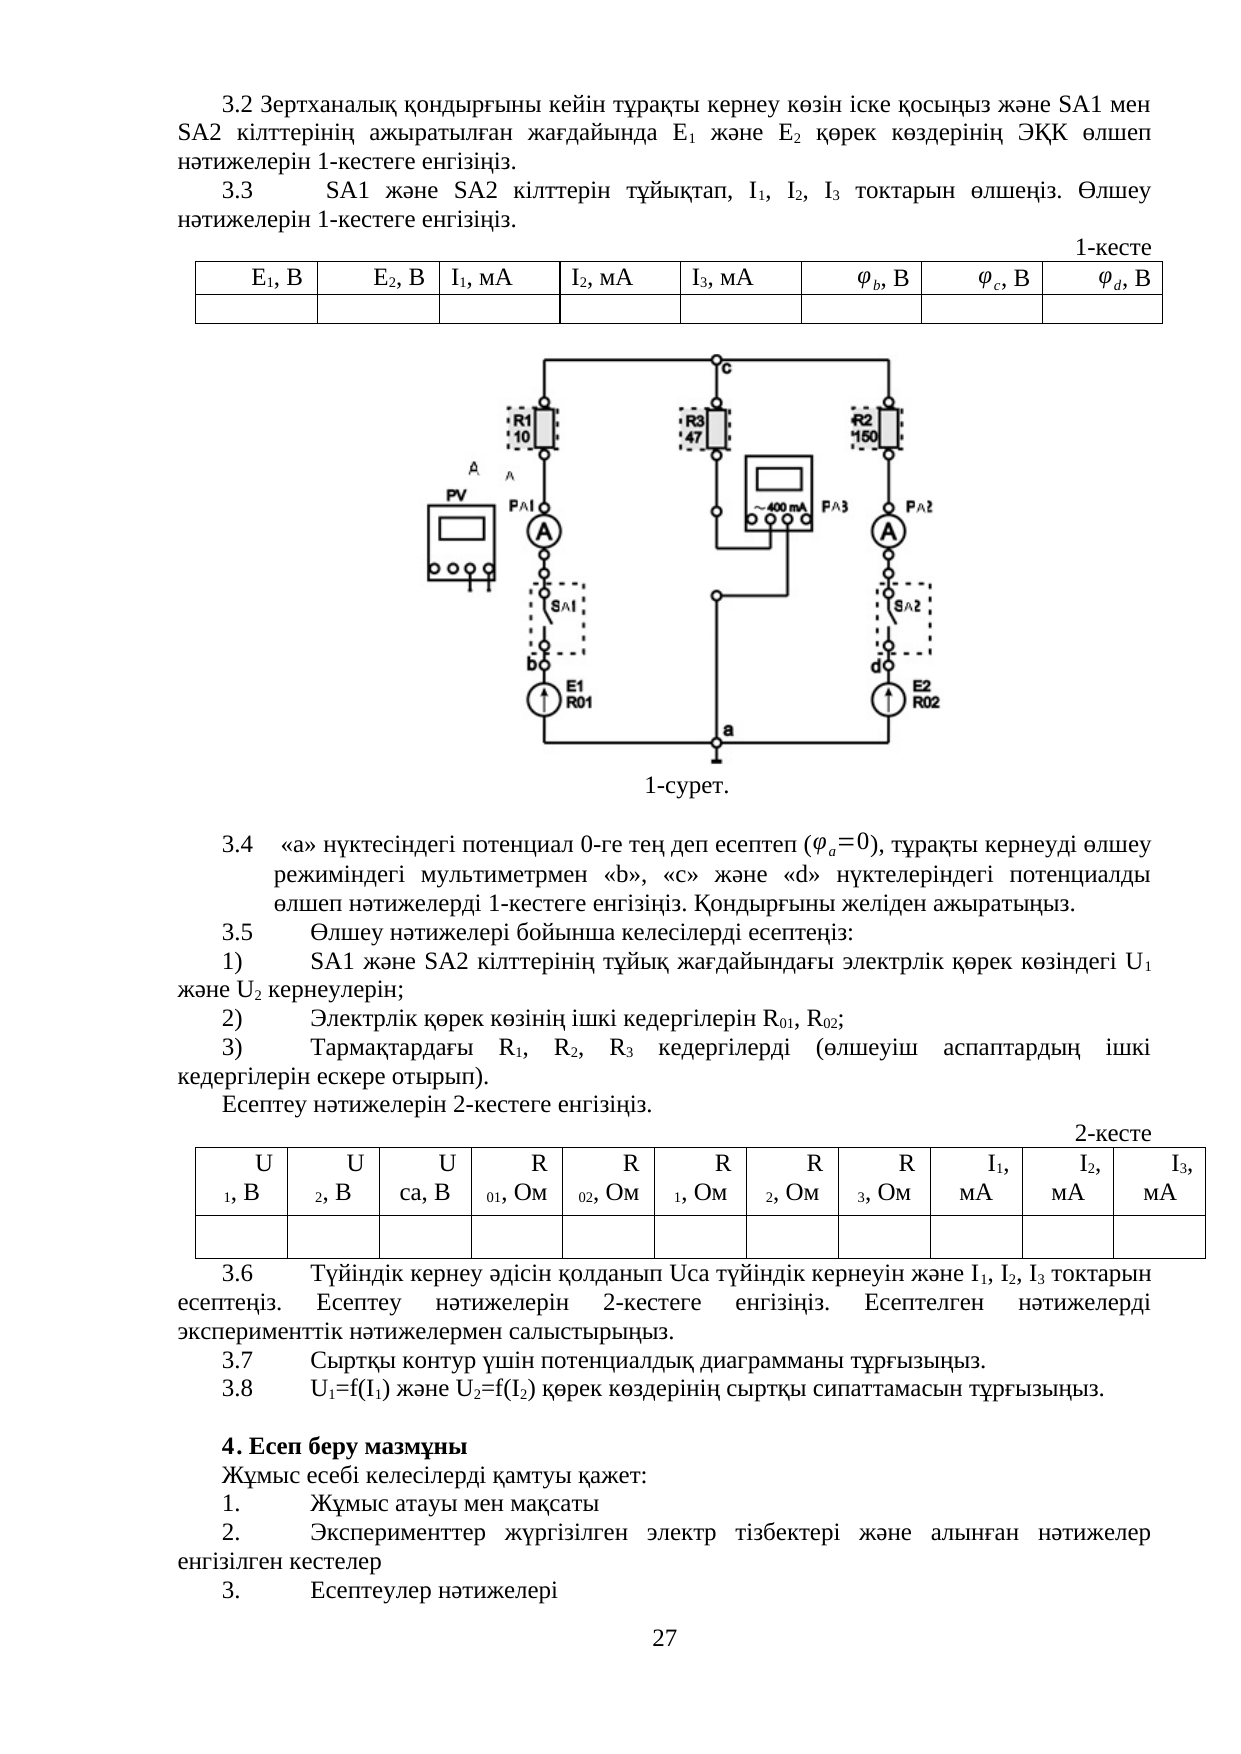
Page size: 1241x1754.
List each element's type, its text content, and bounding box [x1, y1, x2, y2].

list 1-кесте [177, 232, 1152, 261]
table_header R2, Ом [747, 1148, 838, 1215]
table_cell [380, 1216, 471, 1257]
table_cell [561, 295, 680, 323]
table_header I2, мА [1023, 1148, 1113, 1215]
table_header R01, Ом [472, 1148, 562, 1215]
list Жұмыс есебі келесілерді қамтуы қажет: [177, 1460, 1152, 1488]
list «а» нүктесіндегі потенциал 0-ге тең деп есептеп (), тұрақты кернеуді өлшеу режиміндегі мультиметрмен «b», «c» және «d» нүктелеріндегі потенциалды өлшеп нәтижелерді 1-кестеге енгізіңіз. Қондырғыны желіден ажыратыңыз. [222, 828, 1152, 917]
list Жұмыс атауы мен мақсаты [177, 1488, 1152, 1517]
table_header I1, мА [440, 262, 559, 293]
table_cell [1114, 1216, 1205, 1257]
text 3.2 Зертханалық қондырғыны кейін тұрақты кернеу көзін іске қосыңыз және SA1 мен SA2 кілттерінің ажыратылған жағдайында Е1 және Е2 қөрек көздерінің ЭҚК өлшеп нәтижелерін 1-кестеге енгізіңіз. [177, 89, 1152, 175]
table_header I3, мА [1114, 1148, 1205, 1215]
table_cell [318, 295, 439, 323]
table_cell [288, 1216, 379, 1257]
table_header I3, мА [681, 262, 801, 293]
text Есептеу нәтижелерін 2-кестеге енгізіңіз. [177, 1089, 1152, 1118]
list Есептеулер нәтижелері [177, 1575, 1152, 1603]
table_header R1, Ом [655, 1148, 746, 1215]
table_cell [440, 295, 559, 323]
table_header Е1, В [196, 262, 317, 293]
table_header U1, B [196, 1148, 287, 1215]
list Эксперименттер жүргізілген электр тізбектері және алынған нәтижелер енгізілген кестелер [177, 1517, 1152, 1575]
table_header , В [802, 262, 921, 293]
table_cell [563, 1216, 654, 1257]
table_cell [196, 1216, 287, 1257]
table_cell [922, 295, 1042, 323]
table_cell [839, 1216, 930, 1257]
picture [398, 353, 975, 771]
list U1=f(I1) және U2=f(I2) қөрек көздерінің сыртқы сипаттамасын тұрғызыңыз. [177, 1373, 1152, 1402]
table_header , В [1043, 262, 1162, 293]
table_cell [472, 1216, 562, 1257]
list SA1 және SA2 кілттерін тұйықтап, І1, І2, І3 токтарын өлшеңіз. Өлшеу нәтижелерін 1-кестеге енгізіңіз. [177, 175, 1152, 232]
table_cell [931, 1216, 1022, 1257]
table_header U2, B [288, 1148, 379, 1215]
table_header Uса, B [380, 1148, 471, 1215]
list SA1 және SA2 кілттерінің тұйық жағдайындағы электрлік қөрек көзіндегі U1 және U2 кернеулерін; [177, 946, 1152, 1003]
table_header , В [922, 262, 1042, 293]
list Сыртқы контур үшін потенциалдық диаграмманы тұрғызыңыз. [177, 1345, 1152, 1373]
list Тармақтардағы R1, R2, R3 кедергілерді (өлшеуіш аспаптардың ішкі кедергілерін ескере отырып). [177, 1032, 1152, 1089]
table_header R02, Ом [563, 1148, 654, 1215]
table_header I1, мА [931, 1148, 1022, 1215]
table_header Е2, В [318, 262, 439, 293]
list 2-кесте [177, 1118, 1152, 1147]
list Өлшеу нәтижелері бойынша келесілерді есептеңіз: [177, 917, 1152, 946]
table_cell [1023, 1216, 1113, 1257]
table_cell [681, 295, 801, 323]
table_cell [1043, 295, 1162, 323]
table_cell [655, 1216, 746, 1257]
list Түйіндік кернеу әдісін қолданып Uса түйіндік кернеуін және І1, І2, І3 токтарын есептеңіз. Есептеу нәтижелерін 2-кестеге енгізіңіз. Есептелген нәтижелерді эксперименттік нәтижелермен салыстырыңыз. [177, 1258, 1152, 1345]
text 1-сурет. [177, 771, 1152, 799]
table_cell [196, 295, 317, 323]
table_cell [802, 295, 921, 323]
list . Есеп беру мазмұны [177, 1431, 1152, 1460]
table_header R3, Ом [839, 1148, 930, 1215]
table_cell [747, 1216, 838, 1257]
list Электрлік қөрек көзінің ішкі кедергілерін R01, R02; [177, 1003, 1152, 1032]
table_header I2, мА [561, 262, 680, 293]
